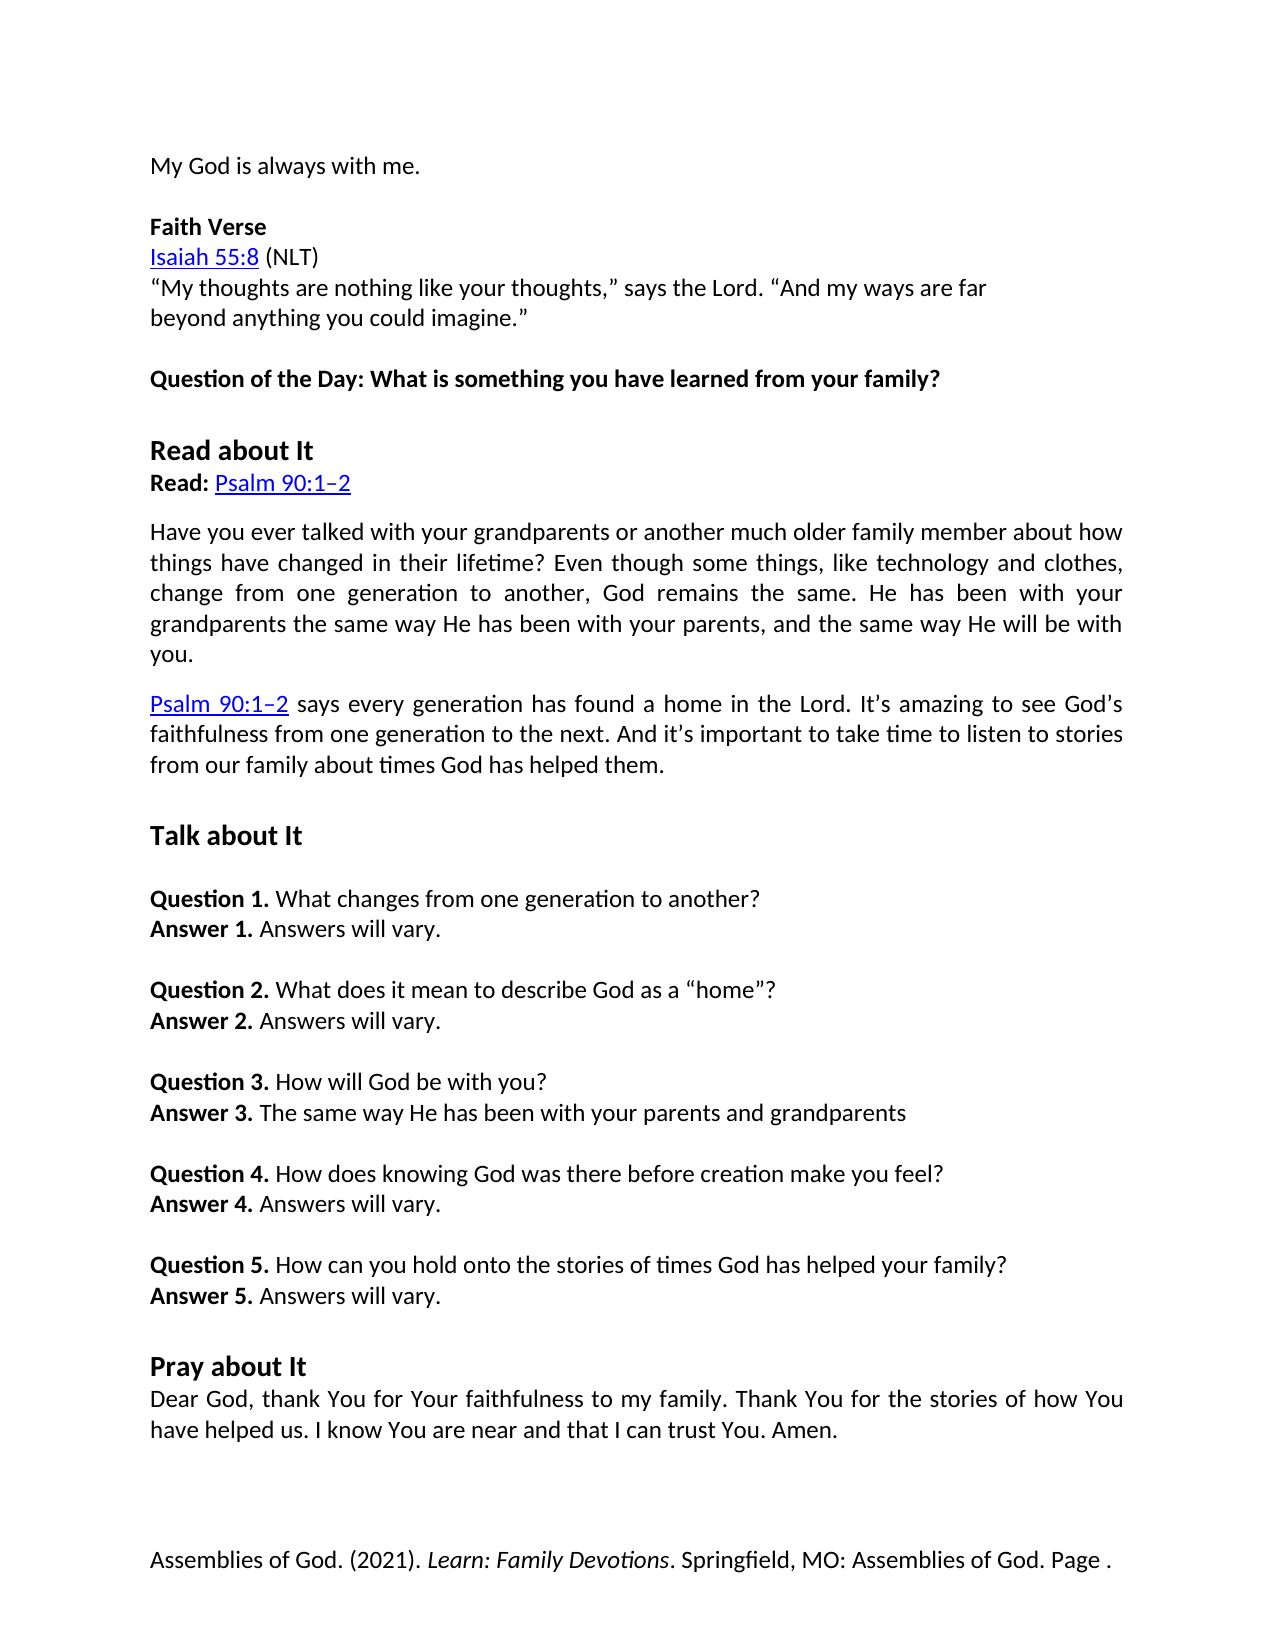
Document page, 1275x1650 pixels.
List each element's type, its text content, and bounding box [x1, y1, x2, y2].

table_cell Question 4. How does knowing God was there before creation make you feel? Answer 4. Answers will vary. [150, 1158, 1050, 1249]
text Read about It [150, 432, 1125, 467]
table_cell Question 3. How will God be with you? Answer 3. The same way He has been with your parents and grandparents [150, 1066, 1050, 1158]
table_cell Question 5. How can you hold onto the stories of times God has helped your family? Answer 5. Answers will vary. [150, 1249, 1050, 1310]
text Talk about It [150, 817, 1125, 853]
table_cell Question 2. What does it mean to describe God as a “home”? Answer 2. Answers will vary. [150, 975, 1050, 1066]
text Read: Psalm 90:1–2 [150, 467, 1125, 498]
text Have you ever talked with your grandparents or another much older family member about how things have changed in their lifetime? Even though some things, like technology and clothes, change from one generation to another, God remains the same. He has been with your grandparents the same way He has been with your parents, and the same way He will be with you. [150, 517, 1125, 669]
text Dear God, thank You for Your faithfulness to my family. Thank You for the stories of how You have helped us. I know You are near and that I can trust You. Amen. [150, 1383, 1125, 1444]
table_header Question 1. What changes from one generation to another? Answer 1. Answers will vary. [150, 853, 1050, 975]
text Psalm 90:1–2 says every generation has found a home in the Lord. It’s amazing to see God’s faithfulness from one generation to the next. And it’s important to take time to listen to stories from our family about times God has helped them. [150, 688, 1125, 779]
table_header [150, 150, 1050, 394]
text Pray about It [150, 1348, 1125, 1383]
